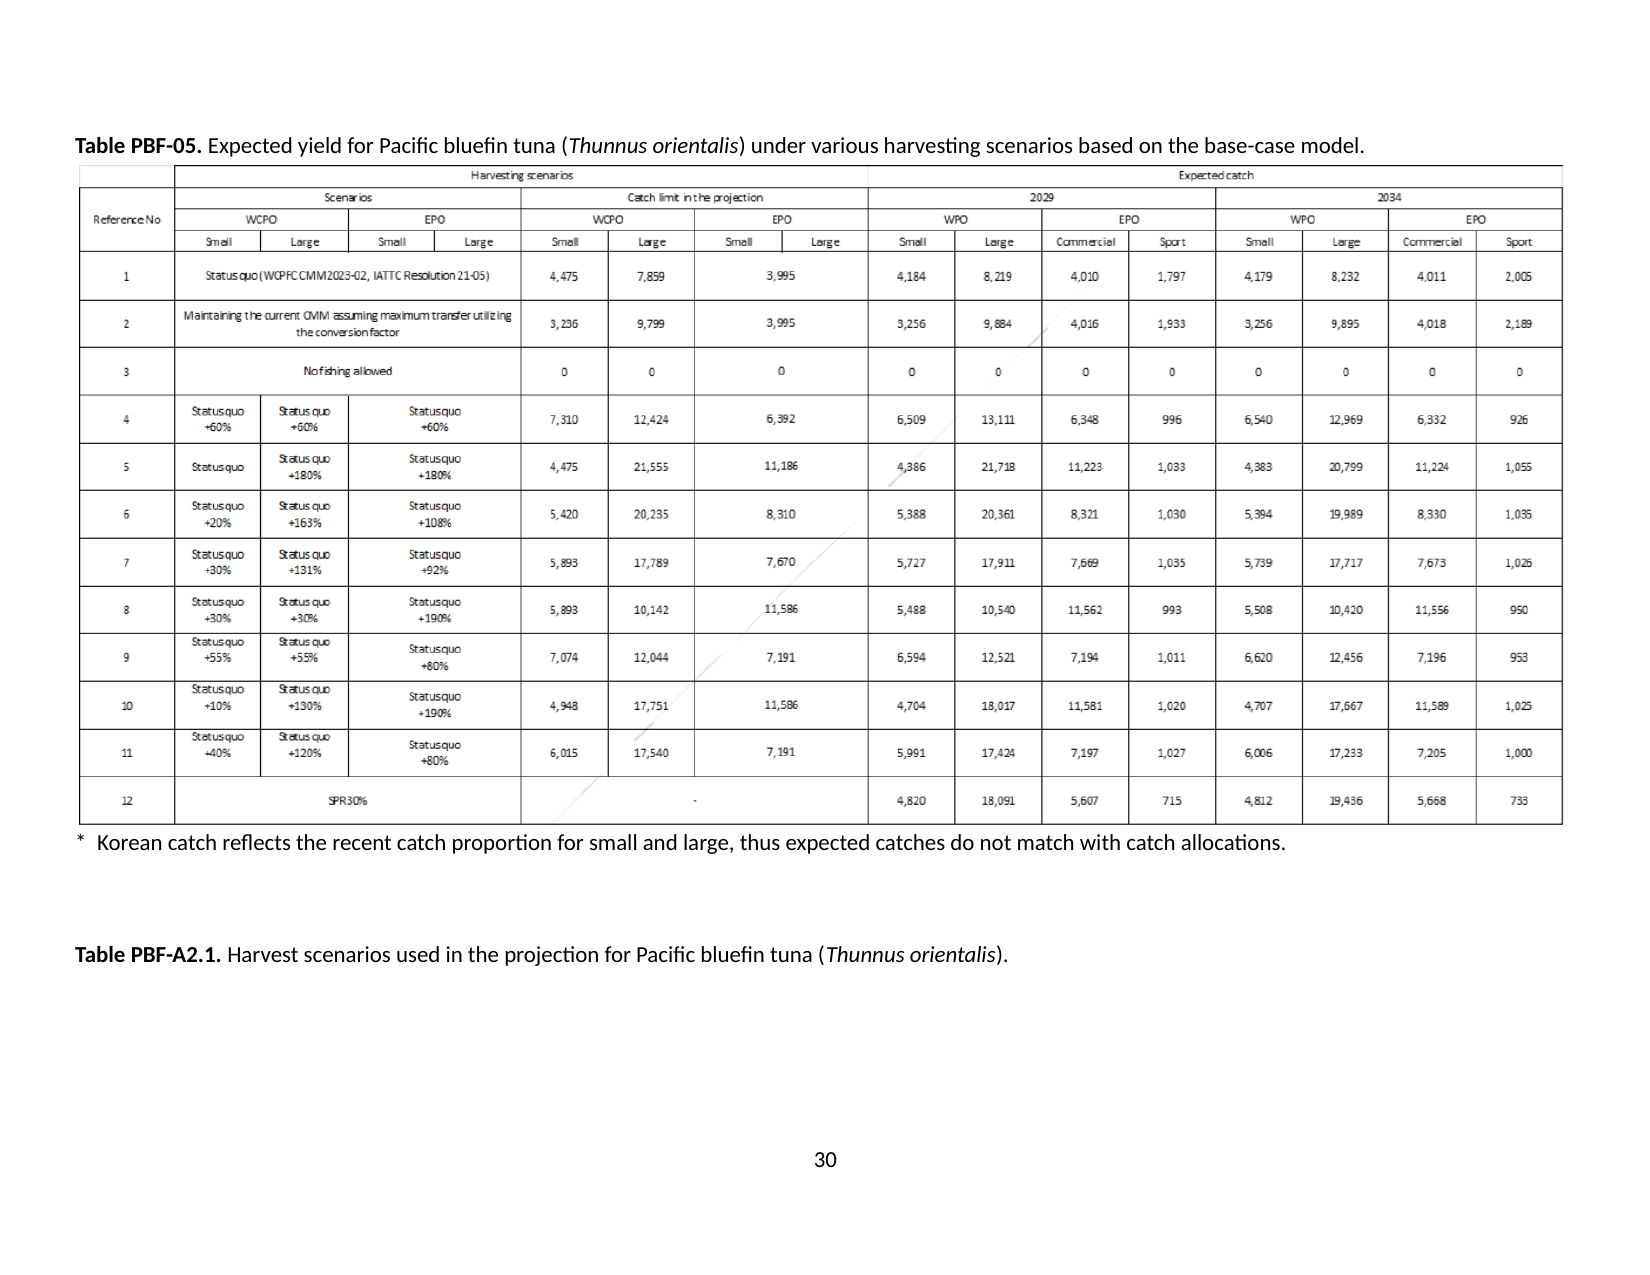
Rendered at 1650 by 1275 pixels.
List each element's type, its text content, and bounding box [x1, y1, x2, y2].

text Table PBF-A2.1. Harvest scenarios used in the projection for Pacific bluefin tuna (Thunnus orientalis). [75, 940, 1575, 968]
text * Korean catch reflects the recent catch proportion for small and large, thus expected catches do not match with catch allocations. [75, 828, 1575, 856]
text Table PBF-05. Expected yield for Pacific bluefin tuna (Thunnus orientalis) under various harvesting scenarios based on the base-case model. [75, 131, 1575, 159]
picture [75, 159, 1568, 828]
